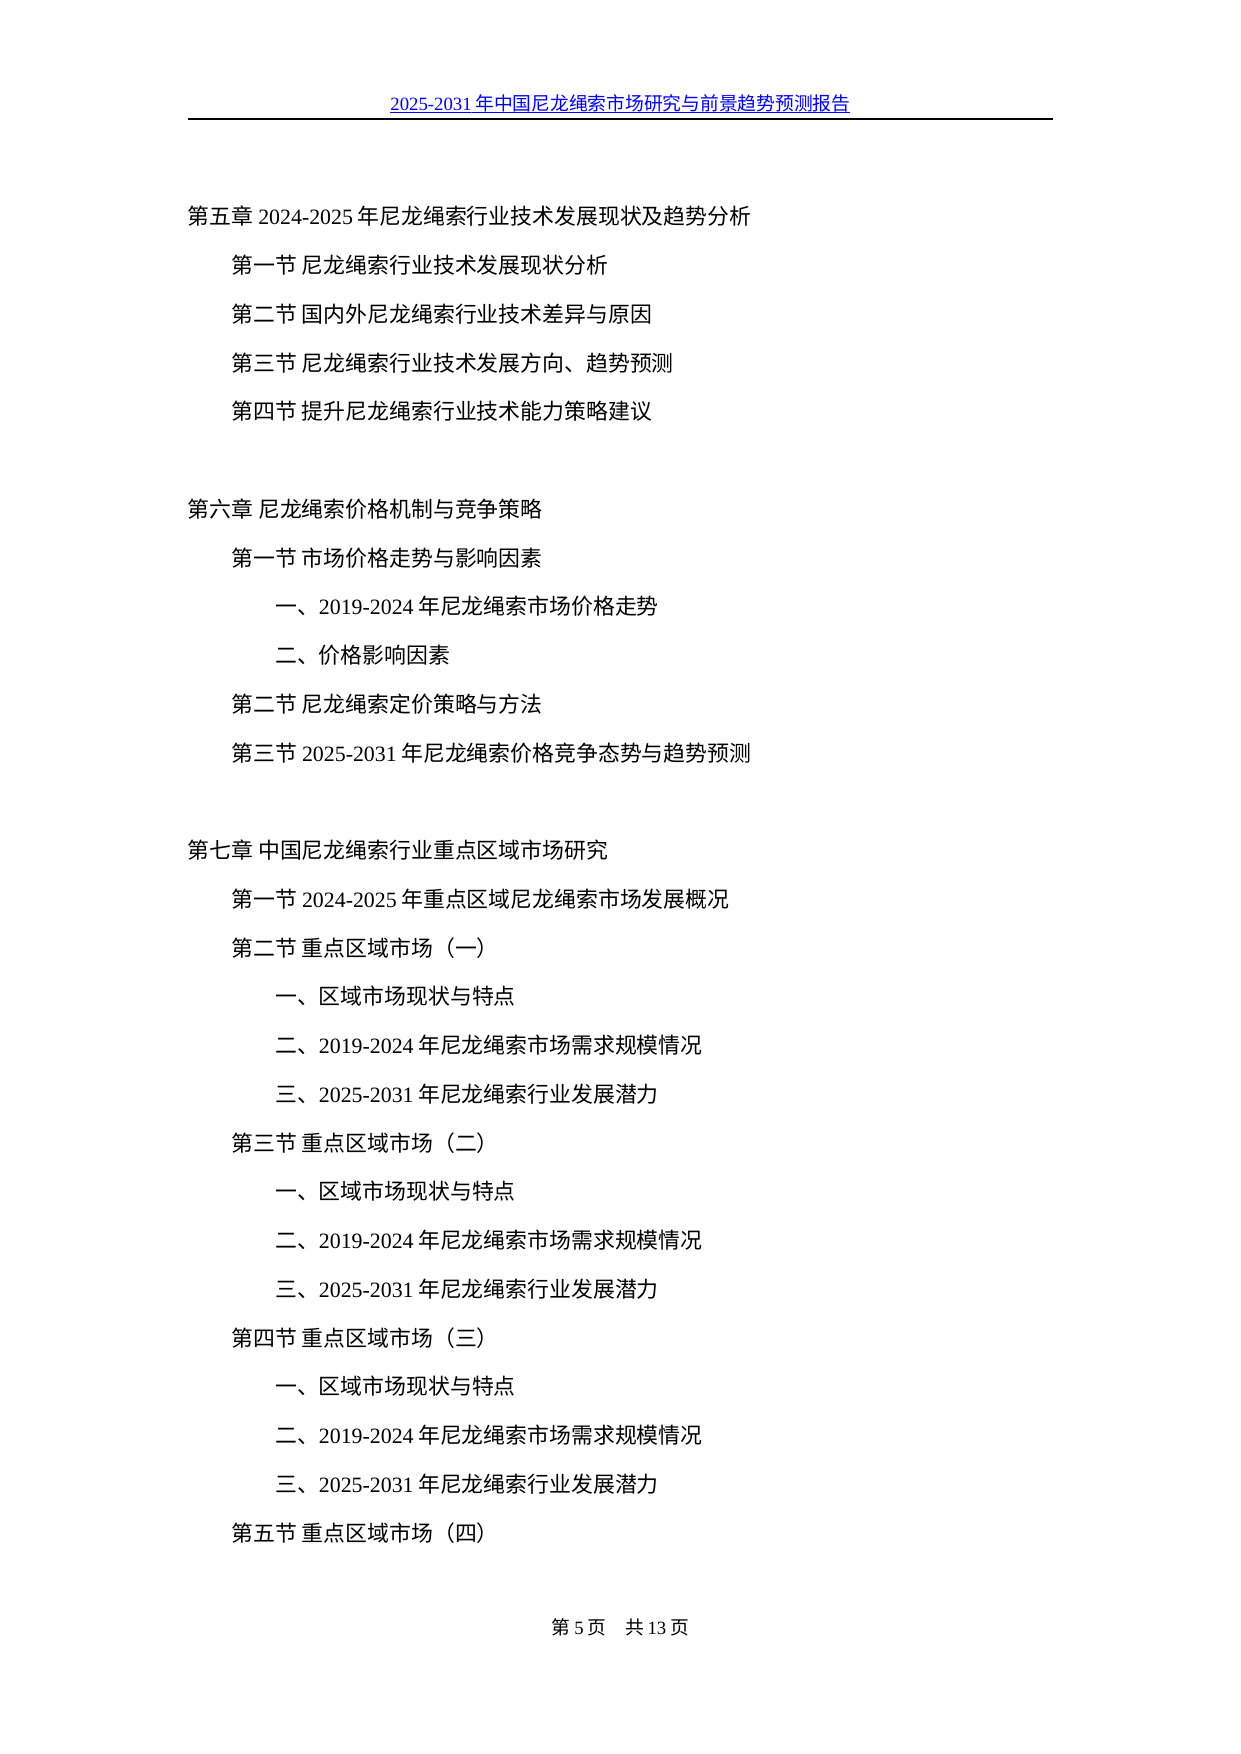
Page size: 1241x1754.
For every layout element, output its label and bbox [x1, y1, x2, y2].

text [187, 150, 1053, 1548]
